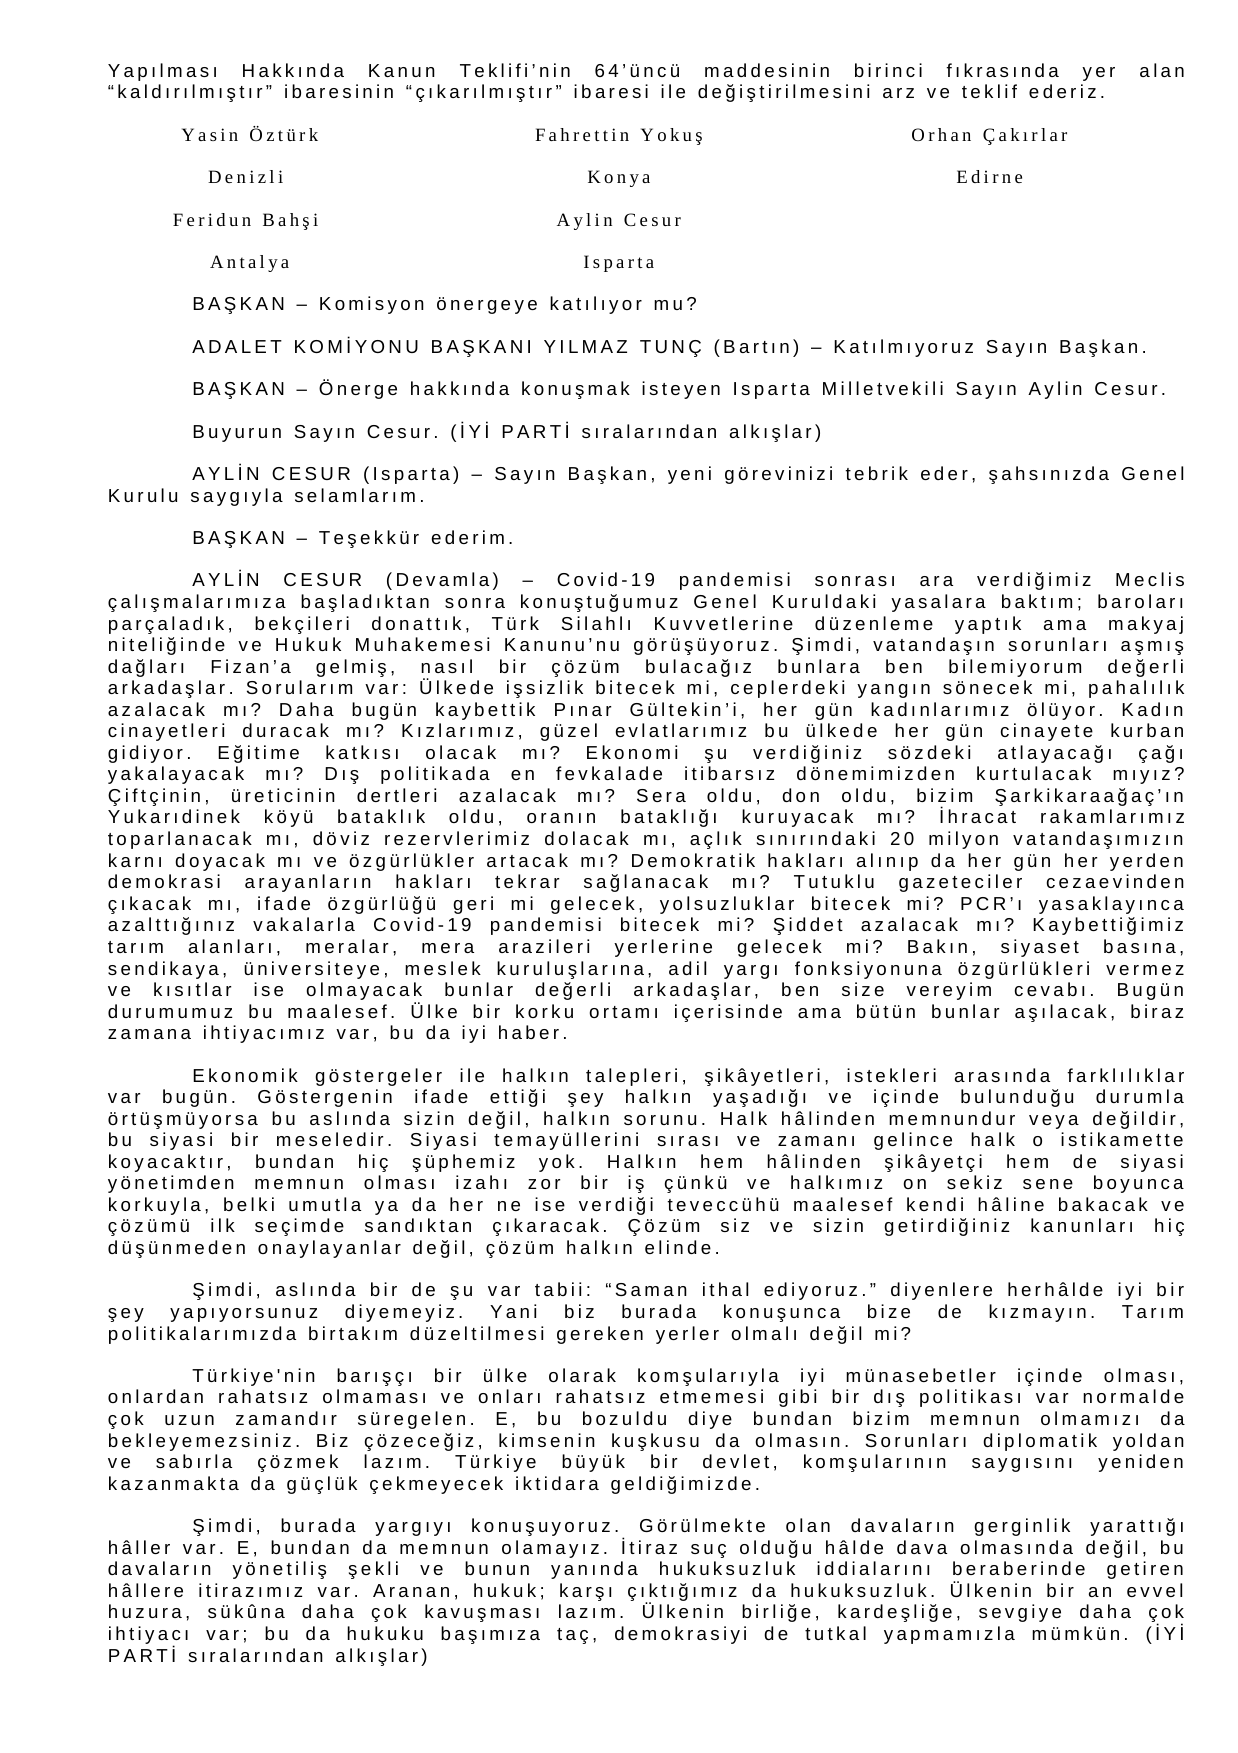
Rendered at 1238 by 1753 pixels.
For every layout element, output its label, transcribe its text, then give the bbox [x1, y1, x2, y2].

text Antalya Isparta [108, 251, 1186, 272]
text ADALET KOMİYONU BAŞKANI YILMAZ TUNÇ (Bartın) – Katılmıyoruz Sayın Başkan. [108, 336, 1186, 357]
text BAŞKAN – Önerge hakkında konuşmak isteyen Isparta Milletvekili Sayın Aylin Cesur. [108, 378, 1186, 399]
text Denizli Konya Edirne [108, 166, 1186, 188]
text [108, 60, 1186, 103]
text BAŞKAN – Komisyon önergeye katılıyor mu? [108, 293, 1186, 315]
text Şimdi, aslında bir de şu var tabii: “Saman ithal ediyoruz.” diyenlere herhâlde iyi bir şey yapıyorsunuz diyemeyiz. Yani biz burada konuşunca bize de kızmayın. Tarım politikalarımızda birtakım düzeltilmesi gereken yerler olmalı değil mi? [108, 1279, 1186, 1344]
text Ekonomik göstergeler ile halkın talepleri, şikâyetleri, istekleri arasında farklılıklar var bugün. Göstergenin ifade ettiği şey halkın yaşadığı ve içinde bulunduğu durumla örtüşmüyorsa bu aslında sizin değil, halkın sorunu. Halk hâlinden memnundur veya değildir, bu siyasi bir meseledir. Siyasi temayüllerini sırası ve zamanı gelince halk o istikamette koyacaktır, bundan hiç şüphemiz yok. Halkın hem hâlinden şikâyetçi hem de siyasi yönetimden memnun olması izahı zor bir iş çünkü ve halkımız on sekiz sene boyunca korkuyla, belki umutla ya da her ne ise verdiği teveccühü maalesef kendi hâline bakacak ve çözümü ilk seçimde sandıktan çıkaracak. Çözüm siz ve sizin getirdiğiniz kanunları hiç düşünmeden onaylayanlar değil, çözüm halkın elinde. [108, 1064, 1186, 1258]
text AYLİN CESUR (Isparta) – Sayın Başkan, yeni görevinizi tebrik eder, şahsınızda Genel Kurulu saygıyla selamlarım. [108, 463, 1186, 506]
text BAŞKAN – Teşekkür ederim. [108, 527, 1186, 548]
text Türkiye'nin barışçı bir ülke olarak komşularıyla iyi münasebetler içinde olması, onlardan rahatsız olmaması ve onları rahatsız etmemesi gibi bir dış politikası var normalde çok uzun zamandır süregelen. E, bu bozuldu diye bundan bizim memnun olmamızı da bekleyemezsiniz. Biz çözeceğiz, kimsenin kuşkusu da olmasın. Sorunları diplomatik yoldan ve sabırla çözmek lazım. Türkiye büyük bir devlet, komşularının saygısını yeniden kazanmakta da güçlük çekmeyecek iktidara geldiğimizde. [108, 1365, 1186, 1494]
text AYLİN CESUR (Devamla) – Covid-19 pandemisi sonrası ara verdiğimiz Meclis çalışmalarımıza başladıktan sonra konuştuğumuz Genel Kuruldaki yasalara baktım; baroları parçaladık, bekçileri donattık, Türk Silahlı Kuvvetlerine düzenleme yaptık ama makyaj niteliğinde ve Hukuk Muhakemesi Kanunu’nu görüşüyoruz. Şimdi, vatandaşın sorunları aşmış dağları Fizan’a gelmiş, nasıl bir çözüm bulacağız bunlara ben bilemiyorum değerli arkadaşlar. Sorularım var: Ülkede işsizlik bitecek mi, ceplerdeki yangın sönecek mi, pahalılık azalacak mı? Daha bugün kaybettik Pınar Gültekin’i, her gün kadınlarımız ölüyor. Kadın cinayetleri duracak mı? Kızlarımız, güzel evlatlarımız bu ülkede her gün cinayete kurban gidiyor. Eğitime katkısı olacak mı? Ekonomi şu verdiğiniz sözdeki atlayacağı çağı yakalayacak mı? Dış politikada en fevkalade itibarsız dönemimizden kurtulacak mıyız? Çiftçinin, üreticinin dertleri azalacak mı? Sera oldu, don oldu, bizim Şarkikaraağaç’ın Yukarıdinek köyü bataklık oldu, oranın bataklığı kuruyacak mı? İhracat rakamlarımız toparlanacak mı, döviz rezervlerimiz dolacak mı, açlık sınırındaki 20 milyon vatandaşımızın karnı doyacak mı ve özgürlükler artacak mı? Demokratik hakları alınıp da her gün her yerden demokrasi arayanların hakları tekrar sağlanacak mı? Tutuklu gazeteciler cezaevinden çıkacak mı, ifade özgürlüğü geri mi gelecek, yolsuzluklar bitecek mi? PCR’ı yasaklayınca azalttığınız vakalarla Covid-19 pandemisi bitecek mi? Şiddet azalacak mı? Kaybettiğimiz tarım alanları, meralar, mera arazileri yerlerine gelecek mi? Bakın, siyaset basına, sendikaya, üniversiteye, meslek kuruluşlarına, adil yargı fonksiyonuna özgürlükleri vermez ve kısıtlar ise olmayacak bunlar değerli arkadaşlar, ben size vereyim cevabı. Bugün durumumuz bu maalesef. Ülke bir korku ortamı içerisinde ama bütün bunlar aşılacak, biraz zamana ihtiyacımız var, bu da iyi haber. [108, 569, 1186, 1043]
text Yasin Öztürk Fahrettin Yokuş Orhan Çakırlar [108, 124, 1186, 145]
text Feridun Bahşi Aylin Cesur [108, 208, 1186, 230]
text Şimdi, burada yargıyı konuşuyoruz. Görülmekte olan davaların gerginlik yarattığı hâller var. E, bundan da memnun olamayız. İtiraz suç olduğu hâlde dava olmasında değil, bu davaların yönetiliş şekli ve bunun yanında hukuksuzluk iddialarını beraberinde getiren hâllere itirazımız var. Aranan, hukuk; karşı çıktığımız da hukuksuzluk. Ülkenin bir an evvel huzura, sükûna daha çok kavuşması lazım. Ülkenin birliğe, kardeşliğe, sevgiye daha çok ihtiyacı var; bu da hukuku başımıza taç, demokrasiyi de tutkal yapmamızla mümkün. (İYİ PARTİ sıralarından alkışlar) [108, 1515, 1186, 1666]
text Buyurun Sayın Cesur. (İYİ PARTİ sıralarından alkışlar) [108, 420, 1186, 442]
